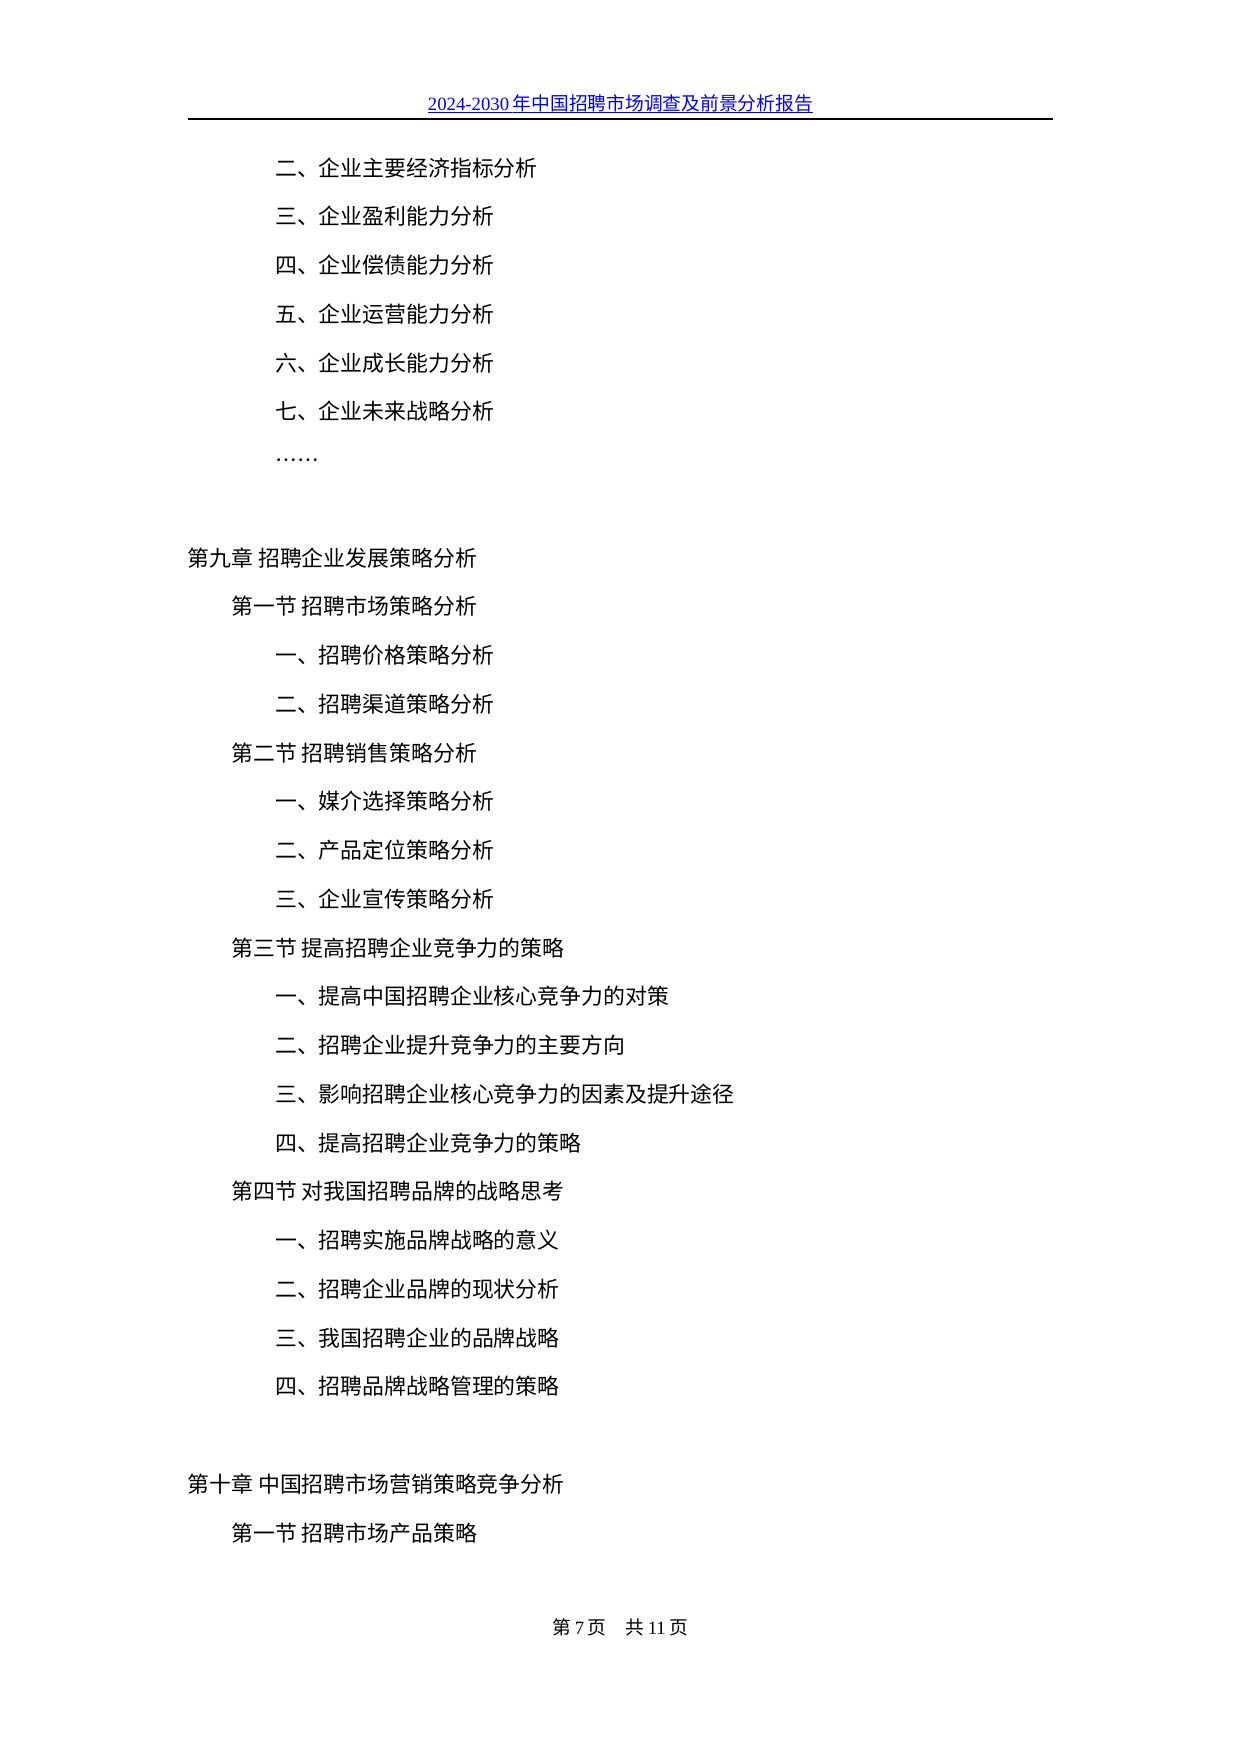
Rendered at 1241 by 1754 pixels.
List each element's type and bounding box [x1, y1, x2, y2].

text [187, 150, 1053, 1548]
